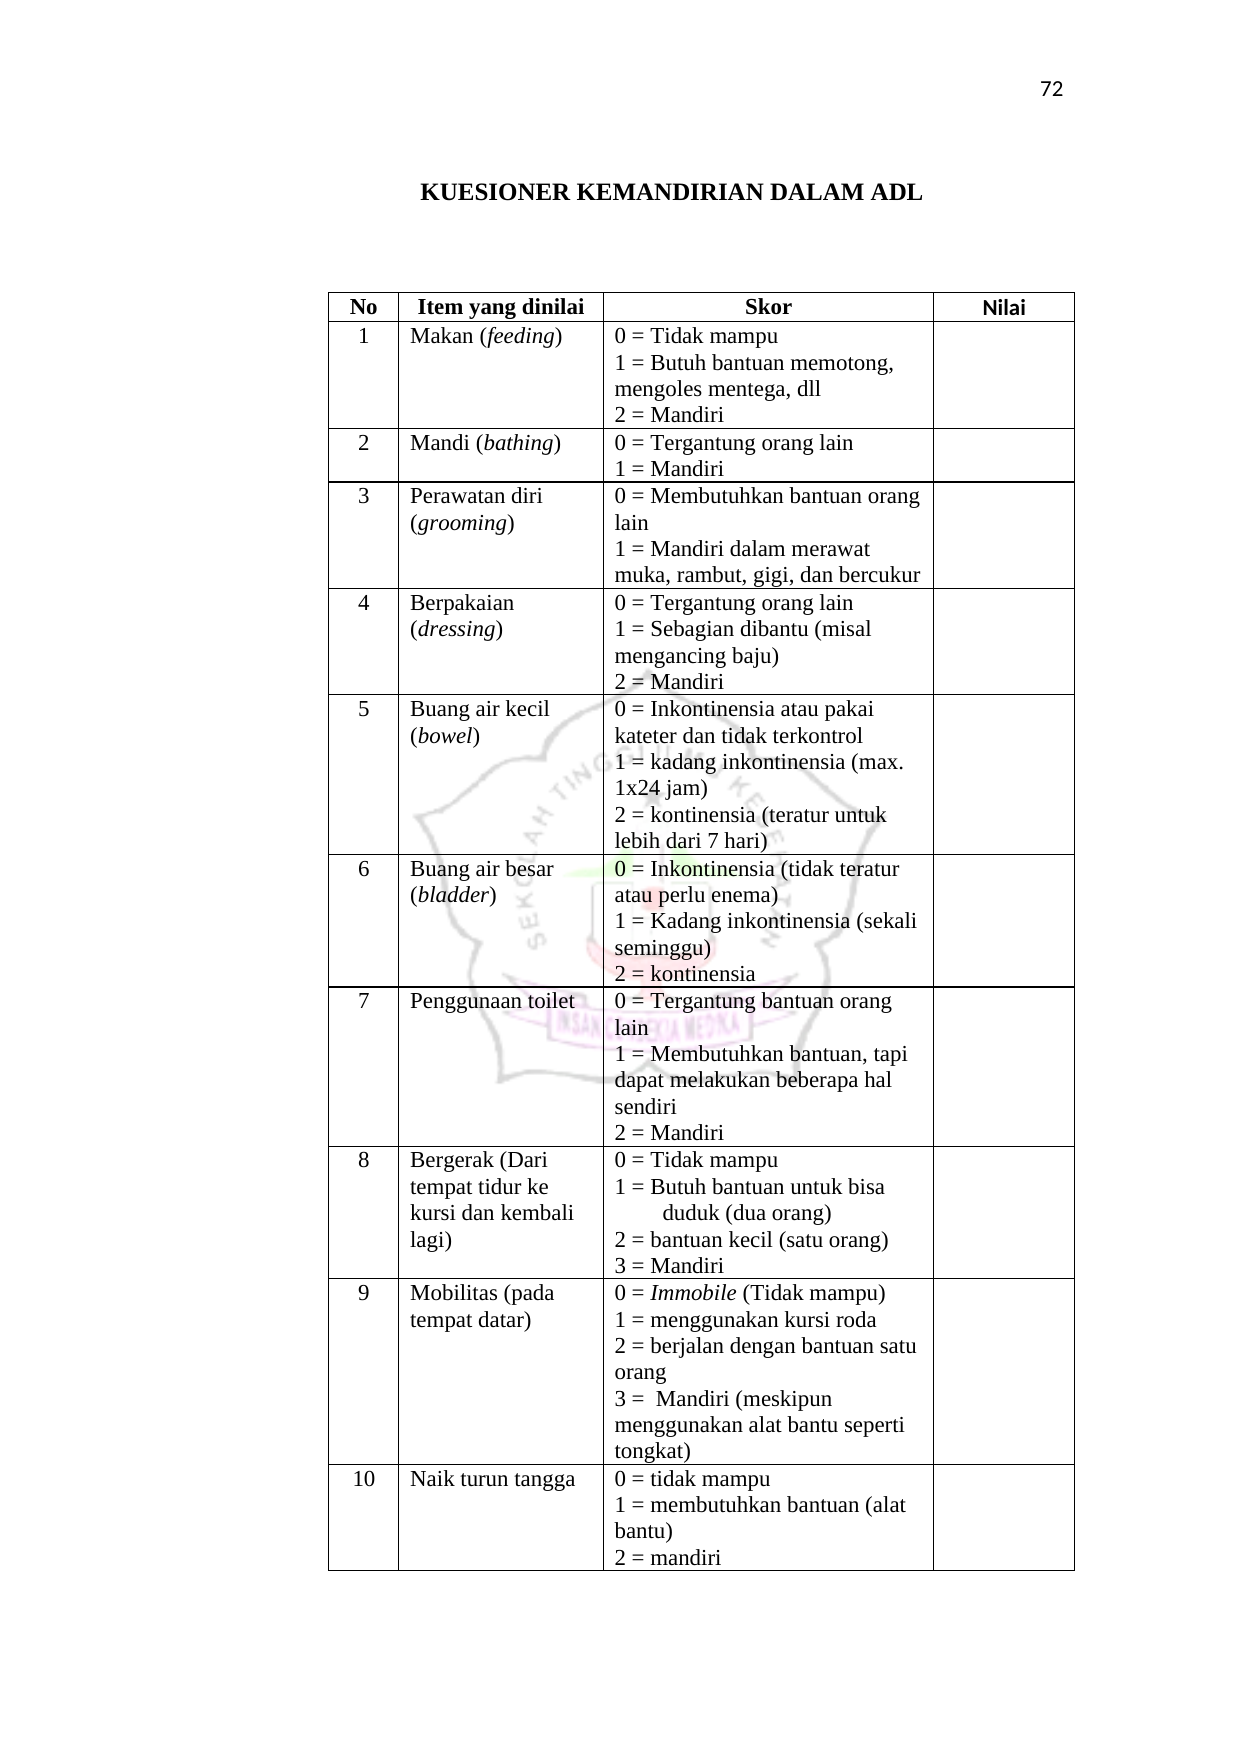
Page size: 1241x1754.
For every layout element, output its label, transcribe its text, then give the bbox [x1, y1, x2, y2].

table_cell 0 = Tidak mampu 1 = Butuh bantuan untuk bisa duduk (dua orang) 2 = bantuan kecil (satu orang) 3 = Mandiri [604, 1147, 933, 1278]
table_cell 9 [329, 1279, 398, 1464]
table_cell Buang air kecil (bowel) [399, 695, 603, 853]
table_cell Bergerak (Dari tempat tidur ke kursi dan kembali lagi) [399, 1147, 603, 1278]
table_cell Penggunaan toilet [399, 988, 603, 1146]
table_cell 3 [329, 483, 398, 588]
table_cell [934, 855, 1074, 986]
table_cell Buang air besar (bladder) [399, 855, 603, 986]
table_cell 0 = Tergantung orang lain 1 = Mandiri [604, 429, 933, 481]
table_cell 8 [329, 1147, 398, 1278]
table_cell [934, 695, 1074, 853]
table_cell Berpakaian (dressing) [399, 589, 603, 694]
list KUESIONER KEMANDIRIAN DALAM ADL [281, 177, 1063, 206]
table_cell 0 = Tergantung orang lain 1 = Sebagian dibantu (misal mengancing baju) 2 = Mandiri [604, 589, 933, 694]
table_cell Mobilitas (pada tempat datar) [399, 1279, 603, 1464]
table_cell Makan (feeding) [399, 322, 603, 428]
table_cell [934, 429, 1074, 481]
table_header Skor [604, 293, 933, 321]
table_cell 0 = tidak mampu 1 = membutuhkan bantuan (alat bantu) 2 = mandiri [604, 1465, 933, 1570]
table_cell 4 [329, 589, 398, 694]
table_cell [934, 589, 1074, 694]
table_cell [934, 1147, 1074, 1278]
table_cell 0 = Inkontinensia (tidak teratur atau perlu enema) 1 = Kadang inkontinensia (sekali seminggu) 2 = kontinensia [604, 855, 933, 986]
table_cell Mandi (bathing) [399, 429, 603, 481]
table_cell 1 [329, 322, 398, 428]
table_cell [934, 988, 1074, 1146]
table_cell 6 [329, 855, 398, 986]
table_cell 0 = Inkontinensia atau pakai kateter dan tidak terkontrol 1 = kadang inkontinensia (max. 1x24 jam) 2 = kontinensia (teratur untuk lebih dari 7 hari) [604, 695, 933, 853]
table_cell 10 [329, 1465, 398, 1570]
table_cell 0 = Tergantung bantuan orang lain 1 = Membutuhkan bantuan, tapi dapat melakukan beberapa hal sendiri 2 = Mandiri [604, 988, 933, 1146]
table_cell 0 = Tidak mampu 1 = Butuh bantuan memotong, mengoles mentega, dll 2 = Mandiri [604, 322, 933, 428]
table_header Item yang dinilai [399, 293, 603, 321]
table_cell 2 [329, 429, 398, 481]
table_cell 0 = Membutuhkan bantuan orang lain 1 = Mandiri dalam merawat muka, rambut, gigi, dan bercukur [604, 483, 933, 588]
table_cell [934, 322, 1074, 428]
table_cell 0 = Immobile (Tidak mampu) 1 = menggunakan kursi roda 2 = berjalan dengan bantuan satu orang 3 = Mandiri (meskipun menggunakan alat bantu seperti tongkat) [604, 1279, 933, 1464]
table_cell 5 [329, 695, 398, 853]
table_cell 7 [329, 988, 398, 1146]
table_cell [934, 1279, 1074, 1464]
table_cell Perawatan diri (grooming) [399, 483, 603, 588]
table_cell Naik turun tangga [399, 1465, 603, 1570]
table_cell [934, 483, 1074, 588]
table_header Nilai [934, 293, 1074, 321]
table_header No [329, 293, 398, 321]
table_cell [934, 1465, 1074, 1570]
